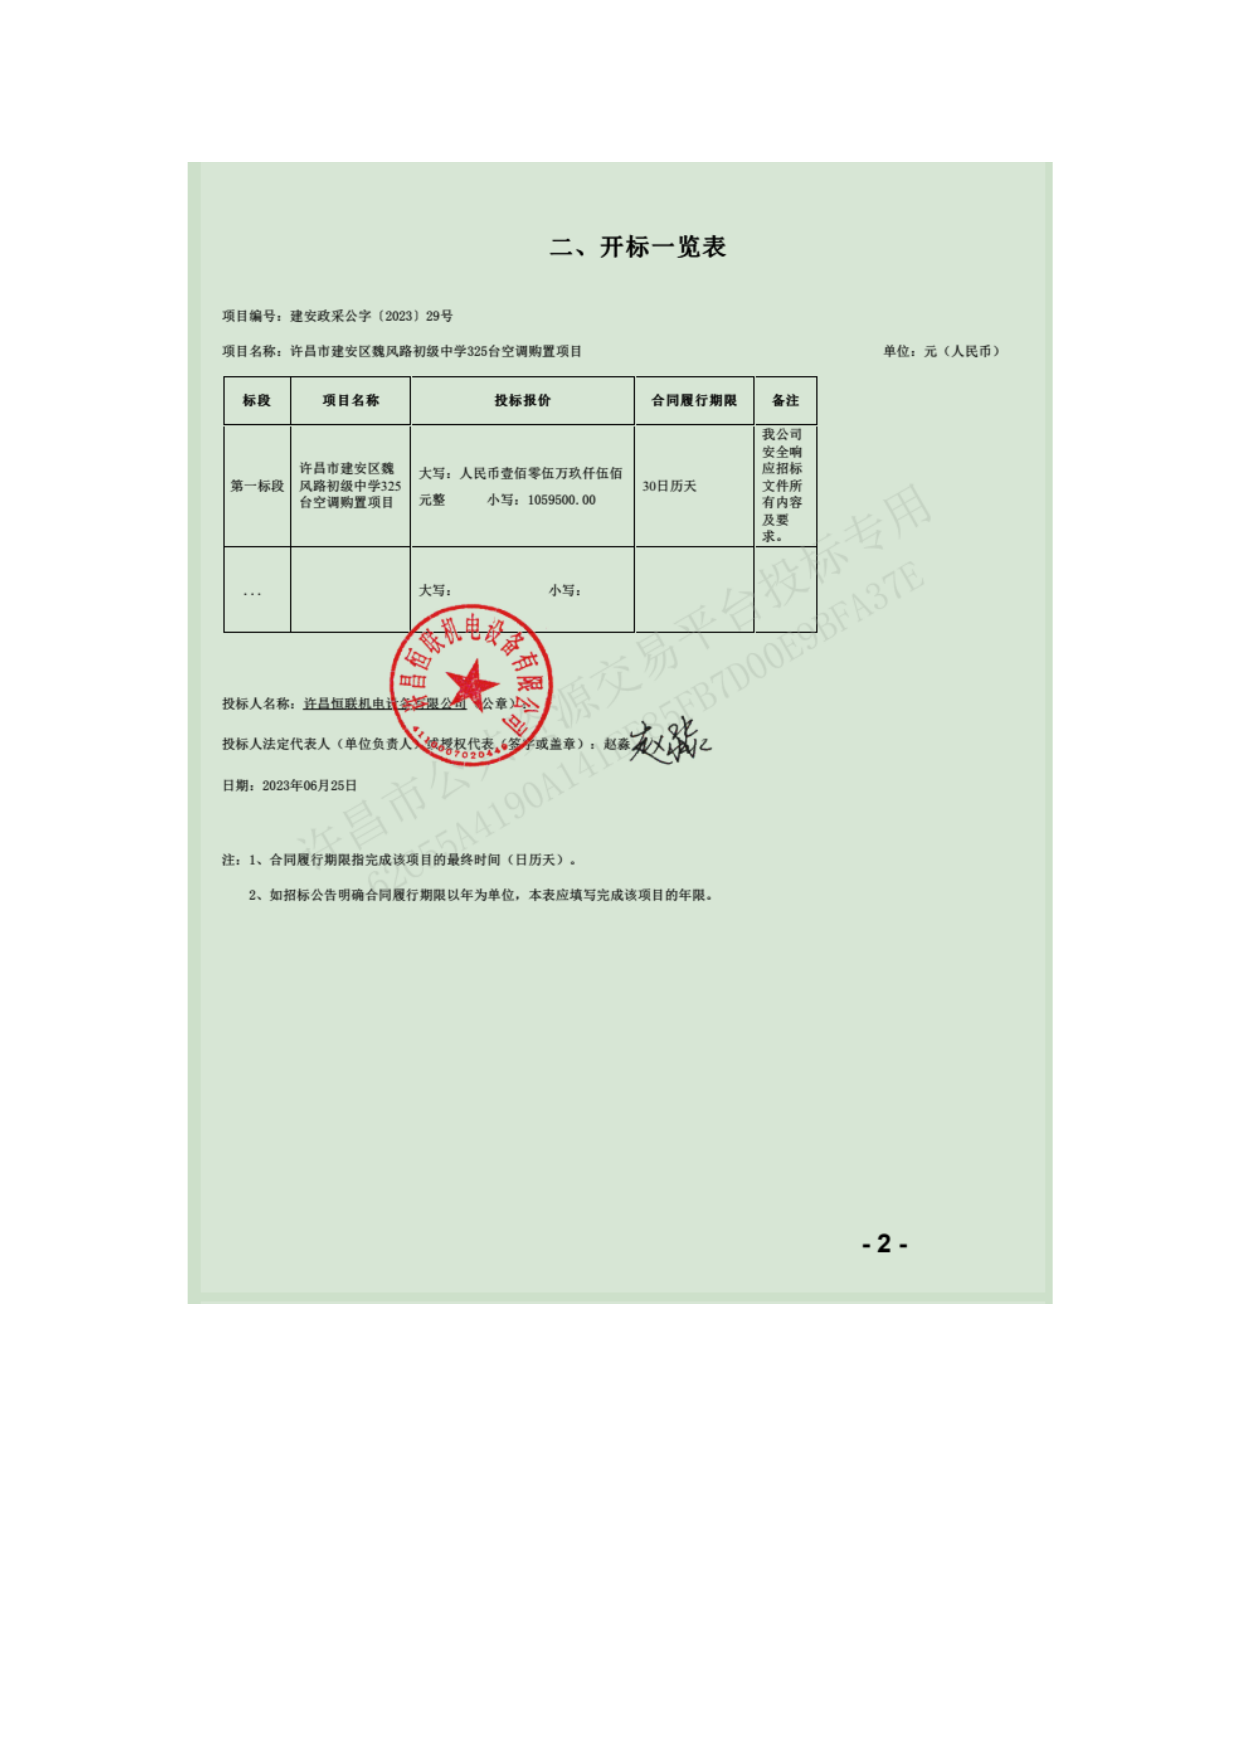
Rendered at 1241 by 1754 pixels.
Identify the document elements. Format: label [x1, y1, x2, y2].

picture [187, 162, 1053, 1304]
